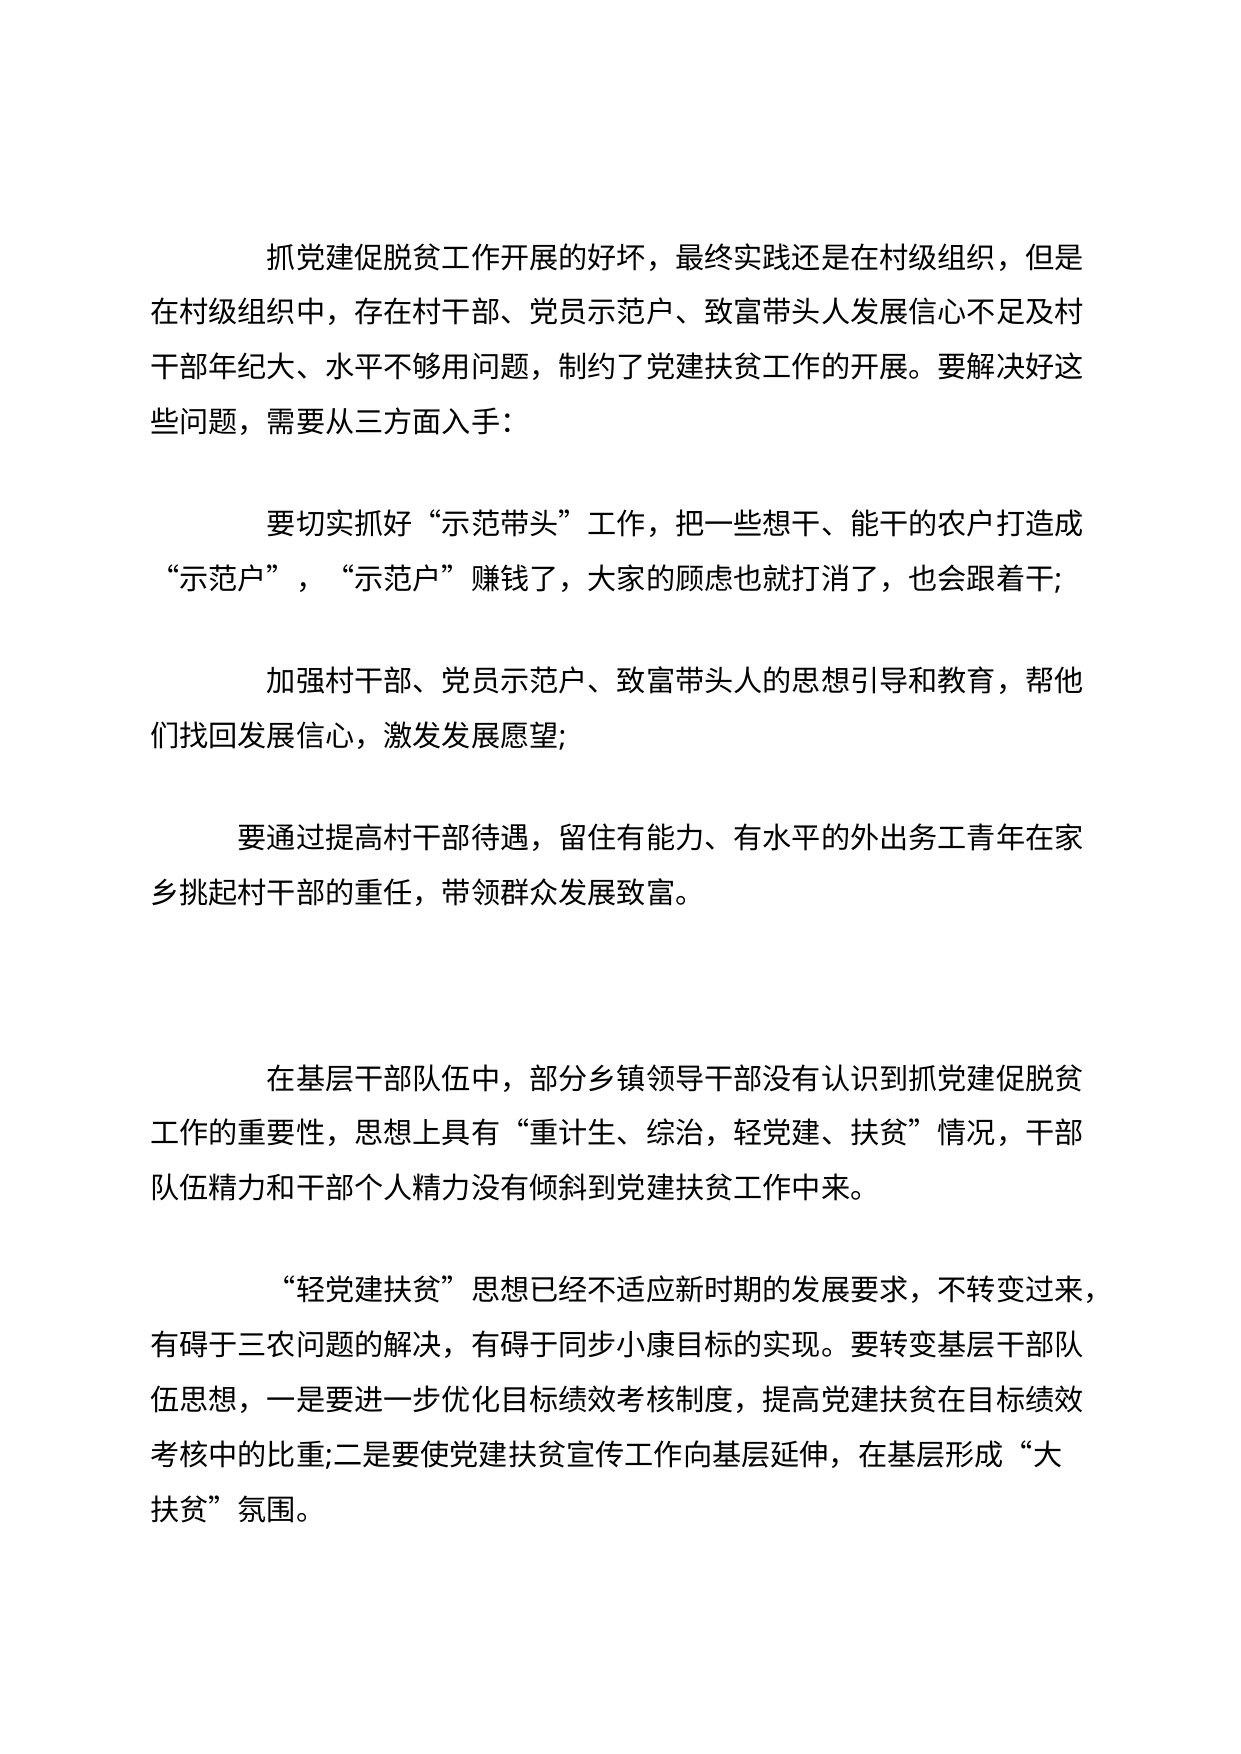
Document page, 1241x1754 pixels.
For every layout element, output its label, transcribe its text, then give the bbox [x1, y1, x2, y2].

text 抓党建促脱贫工作开展的好坏，最终实践还是在村级组织，但是在村级组织中，存在村干部、党员示范户、致富带头人发展信心不足及村干部年纪大、水平不够用问题，制约了党建扶贫工作的开展。要解决好这些问题，需要从三方面入手： [150, 234, 1090, 441]
text 在基层干部队伍中，部分乡镇领导干部没有认识到抓党建促脱贫工作的重要性，思想上具有“重计生、综治，轻党建、扶贫”情况，干部队伍精力和干部个人精力没有倾斜到党建扶贫工作中来。 [150, 1055, 1090, 1207]
text 要切实抓好“示范带头”工作，把一些想干、能干的农户打造成“示范户”，“示范户”赚钱了，大家的顾虑也就打消了，也会跟着干; [150, 501, 1090, 598]
text 加强村干部、党员示范户、致富带头人的思想引导和教育，帮他们找回发展信心，激发发展愿望; [150, 657, 1090, 755]
text 要通过提高村干部待遇，留住有能力、有水平的外出务工青年在家乡挑起村干部的重任，带领群众发展致富。 [150, 814, 1090, 912]
text “轻党建扶贫”思想已经不适应新时期的发展要求，不转变过来，有碍于三农问题的解决，有碍于同步小康目标的实现。要转变基层干部队伍思想，一是要进一步优化目标绩效考核制度，提高党建扶贫在目标绩效考核中的比重;二是要使党建扶贫宣传工作向基层延伸，在基层形成“大扶贫”氛围。 [150, 1267, 1090, 1529]
